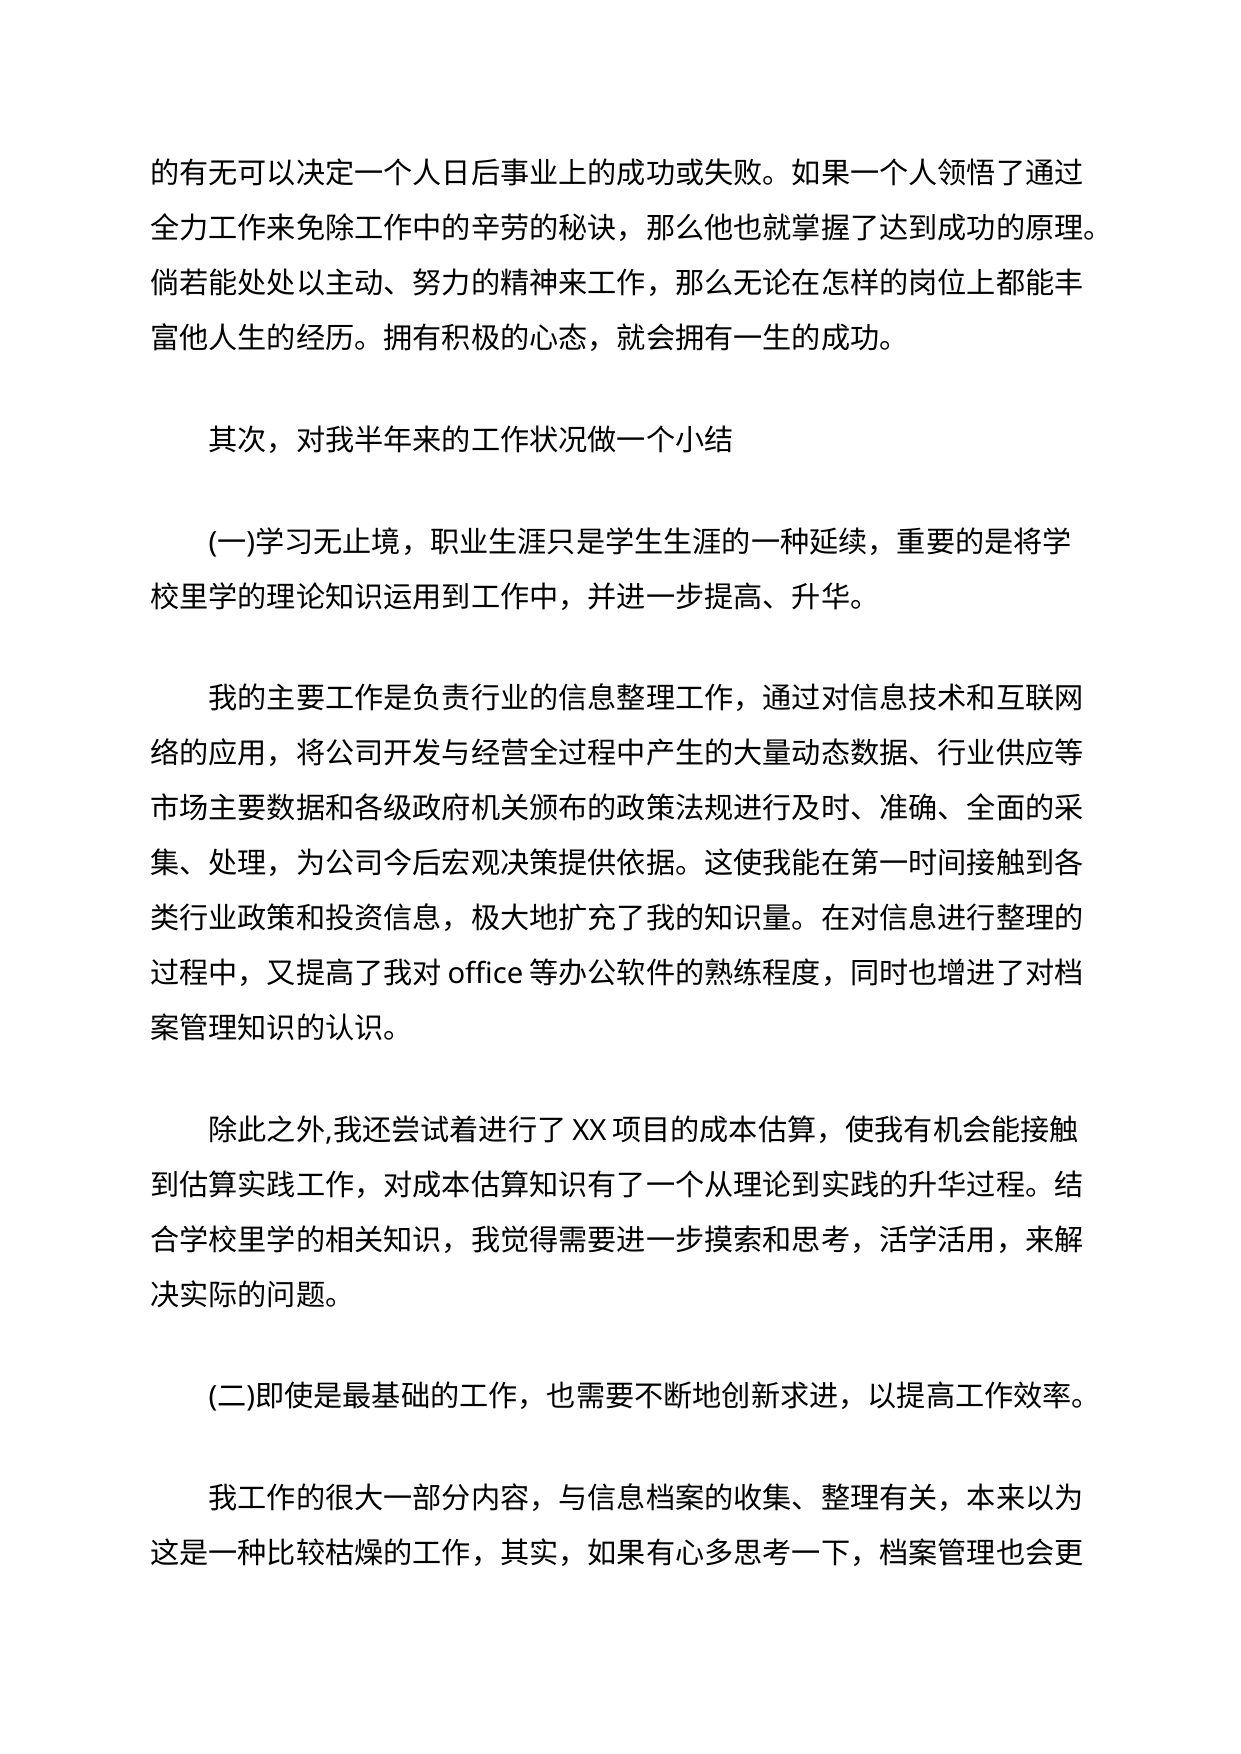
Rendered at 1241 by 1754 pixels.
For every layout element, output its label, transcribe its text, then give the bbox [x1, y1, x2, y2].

text 其次，对我半年来的工作状况做一个小结 [150, 416, 1090, 459]
text (二)即使是最基础的工作，也需要不断地创新求进，以提高工作效率。 [150, 1373, 1090, 1415]
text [150, 1475, 1090, 1572]
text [150, 150, 1090, 357]
text 我的主要工作是负责行业的信息整理工作，通过对信息技术和互联网络的应用，将公司开发与经营全过程中产生的大量动态数据、行业供应等市场主要数据和各级政府机关颁布的政策法规进行及时、准确、全面的采集、处理，为公司今后宏观决策提供依据。这使我能在第一时间接触到各类行业政策和投资信息，极大地扩充了我的知识量。在对信息进行整理的过程中，又提高了我对office等办公软件的熟练程度，同时也增进了对档案管理知识的认识。 [150, 675, 1090, 1047]
text 除此之外,我还尝试着进行了XX项目的成本估算，使我有机会能接触到估算实践工作，对成本估算知识有了一个从理论到实践的升华过程。结合学校里学的相关知识，我觉得需要进一步摸索和思考，活学活用，来解决实际的问题。 [150, 1106, 1090, 1313]
text (一)学习无止境，职业生涯只是学生生涯的一种延续，重要的是将学校里学的理论知识运用到工作中，并进一步提高、升华。 [150, 518, 1090, 616]
